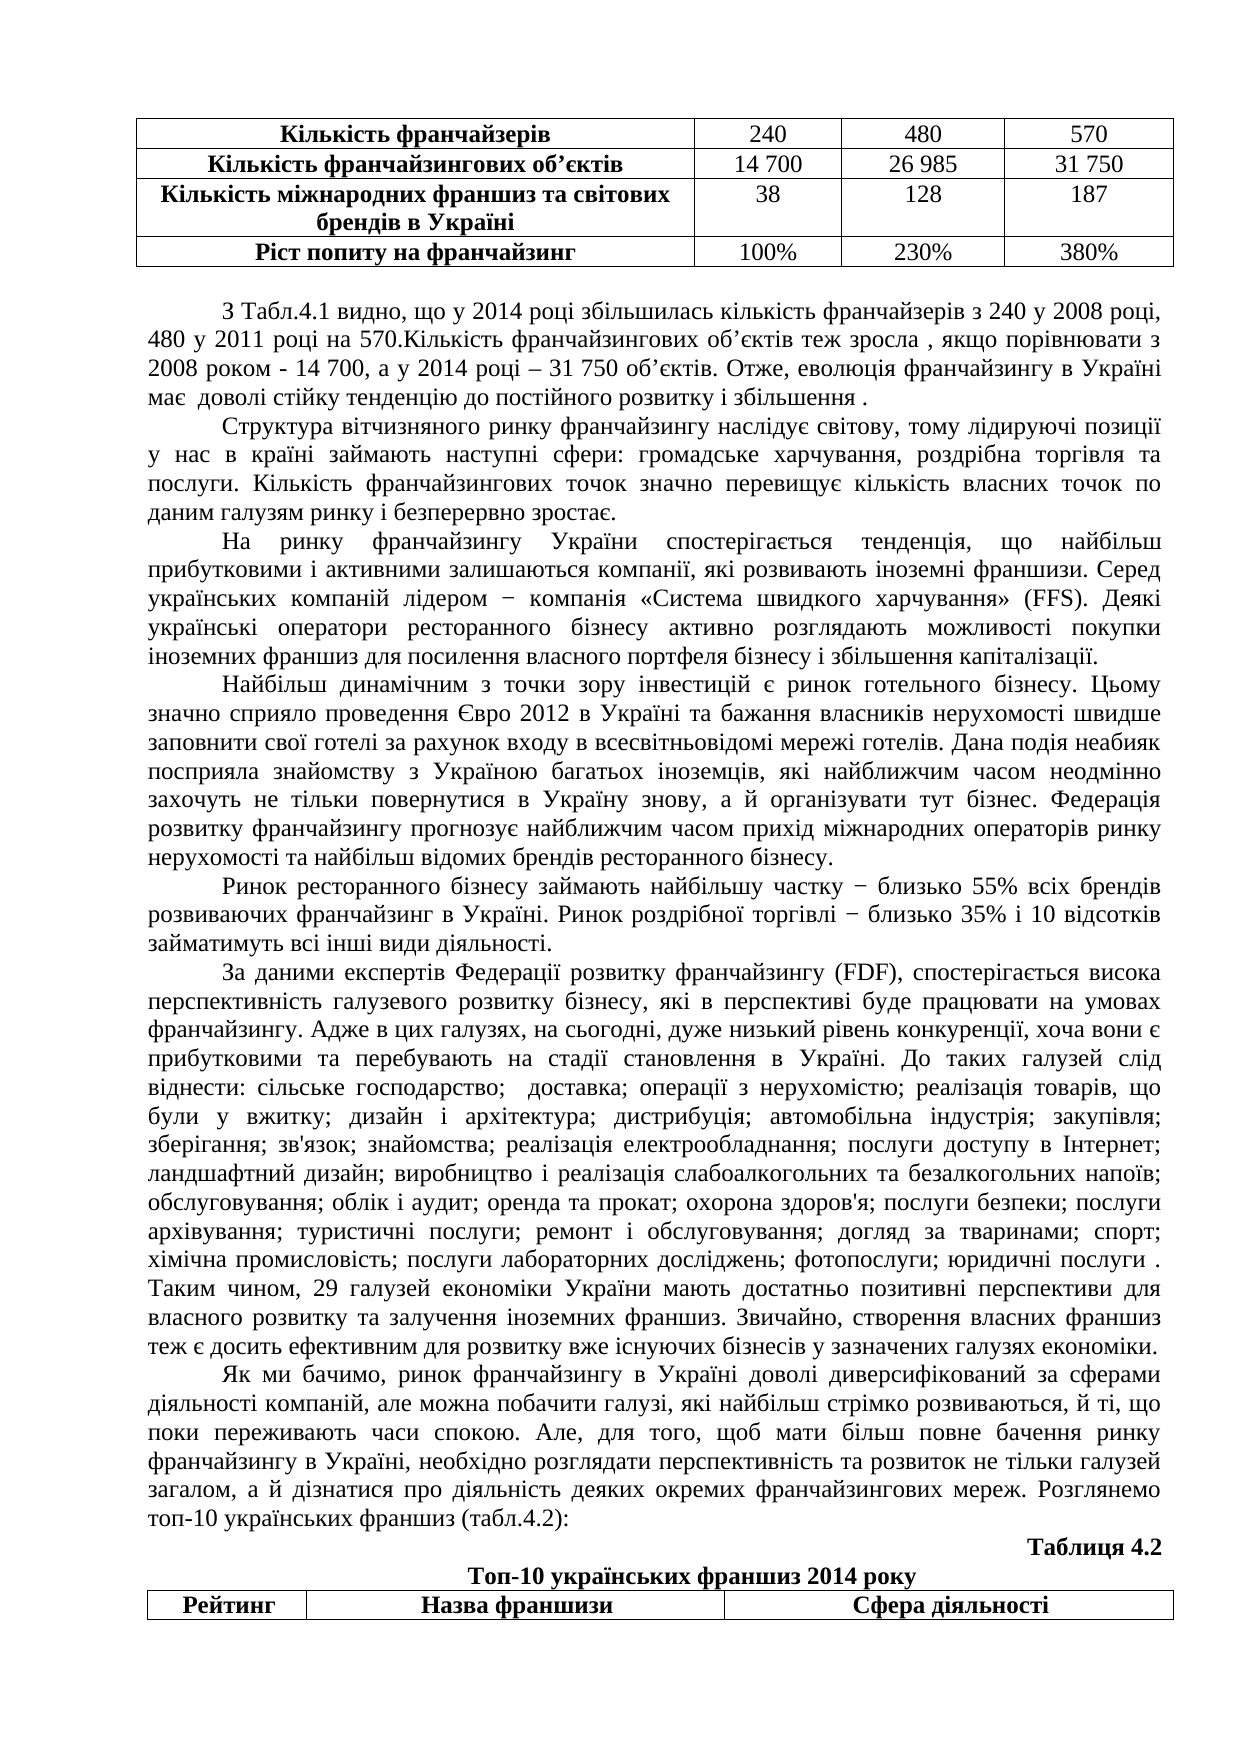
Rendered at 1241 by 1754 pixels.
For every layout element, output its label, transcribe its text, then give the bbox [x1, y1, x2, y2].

table_cell 26 985 [842, 149, 1004, 178]
table_cell 570 [1005, 119, 1173, 148]
text Таблиця 4.2 [148, 1532, 1162, 1561]
text Як ми бачимо, ринок франчайзингу в Україні доволі диверсифікований за сферами діяльності компаній, але можна побачити галузі, які найбільш стрімко розвиваються, й ті, що поки переживають часи спокою. Але, для того, щоб мати більш повне бачення ринку франчайзингу в Україні, необхідно розглядати перспективність та розвиток не тільки галузей загалом, а й дізнатися про діяльність деяких окремих франчайзингових мереж. Розглянемо топ-10 українських франшиз (табл.4.2): [148, 1359, 1162, 1532]
text Топ-10 українських франшиз 2014 року [148, 1561, 1162, 1589]
table_cell 100% [695, 237, 841, 266]
text Структура вітчизняного ринку франчайзингу наслідує світову, тому лідируючі позиції у нас в країні займають наступні сфери: громадське харчування, роздрібна торгівля та послуги. Кількість франчайзингових точок значно перевищує кількість власних точок по даним галузям ринку і безперервно зростає. [148, 411, 1162, 526]
table_cell 240 [695, 119, 841, 148]
table_cell 14 700 [695, 149, 841, 178]
table_cell Кількість міжнародних франшиз та світових брендів в Україні [137, 179, 694, 236]
text З Табл.4.1 видно, що у 2014 році збільшилась кількість франчайзерів з 240 у 2008 році, 480 у 2011 році на 570.Кількість франчайзингових об’єктів теж зросла , якщо порівнювати з 2008 роком - 14 700, а у 2014 році – 31 750 об’єктів. Отже, еволюція франчайзингу в Україні має доволі стійку тенденцію до постійного розвитку і збільшення . [148, 296, 1162, 411]
table_header Назва франшизи [307, 1591, 724, 1619]
table_cell 230% [842, 237, 1004, 266]
table_cell 480 [842, 119, 1004, 148]
table_cell 380% [1005, 237, 1173, 266]
text За даними експертів Федерації розвитку франчайзингу (FDF), спостерігається висока перспективність галузевого розвитку бізнесу, які в перспективі буде працювати на умовах франчайзингу. Адже в цих галузях, на сьогодні, дуже низький рівень конкуренції, хоча вони є прибутковими та перебувають на стадії становлення в Україні. До таких галузей слід віднести: сільське господарство; доставка; операції з нерухомістю; реалізація товарів, що були у вжитку; дизайн і архітектура; дистрибуція; автомобільна індустрія; закупівля; зберігання; зв'язок; знайомства; реалізація електрообладнання; послуги доступу в Інтернет; ландшафтний дизайн; виробництво і реалізація слабоалкогольних та безалкогольних напоїв; обслуговування; облік і аудит; оренда та прокат; охорона здоров'я; послуги безпеки; послуги архівування; туристичні послуги; ремонт і обслуговування; догляд за тваринами; спорт; хімічна промисловість; послуги лабораторних досліджень; фотопослуги; юридичні послуги . Таким чином, 29 галузей економіки України мають достатньо позитивні перспективи для власного розвитку та залучення іноземних франшиз. Звичайно, створення власних франшиз теж є досить ефективним для розвитку вже існуючих бізнесів у зазначених галузях економіки. [148, 957, 1162, 1359]
table_cell Кількість франчайзингових об’єктів [137, 149, 694, 178]
table_cell 128 [842, 179, 1004, 236]
table_header Сфера діяльності [725, 1591, 1173, 1619]
text На ринку франчайзингу України спостерігається тенденція, що найбільш прибутковими і активними залишаються компанії, які розвивають іноземні франшизи. Серед українських компаній лідером − компанія «Система швидкого харчування» (FFS). Деякі українські оператори ресторанного бізнесу активно розглядають можливості покупки іноземних франшиз для посилення власного портфеля бізнесу і збільшення капіталізації. [148, 526, 1162, 669]
table_cell 31 750 [1005, 149, 1173, 178]
table_cell 38 [695, 179, 841, 236]
table_cell Ріст попиту на франчайзинг [137, 237, 694, 266]
table_header Рейтинг [148, 1591, 306, 1619]
text Ринок ресторанного бізнесу займають найбільшу частку − близько 55% всіх брендів розвиваючих франчайзинг в Україні. Ринок роздрібної торгівлі − близько 35% і 10 відсотків займатимуть всі інші види діяльності. [148, 871, 1162, 957]
table_cell Кількість франчайзерів [137, 119, 694, 148]
text Найбільш динамічним з точки зору інвестицій є ринок готельного бізнесу. Цьому значно сприяло проведення Євро 2012 в Україні та бажання власників нерухомості швидше заповнити свої готелі за рахунок входу в всесвітньовідомі мережі готелів. Дана подія неабияк посприяла знайомству з Україною багатьох іноземців, які найближчим часом неодмінно захочуть не тільки повернутися в Україну знову, а й організувати тут бізнес. Федерація розвитку франчайзингу прогнозує найближчим часом прихід міжнародних операторів ринку нерухомості та найбільш відомих брендів ресторанного бізнесу. [148, 669, 1162, 871]
table_cell 187 [1005, 179, 1173, 236]
